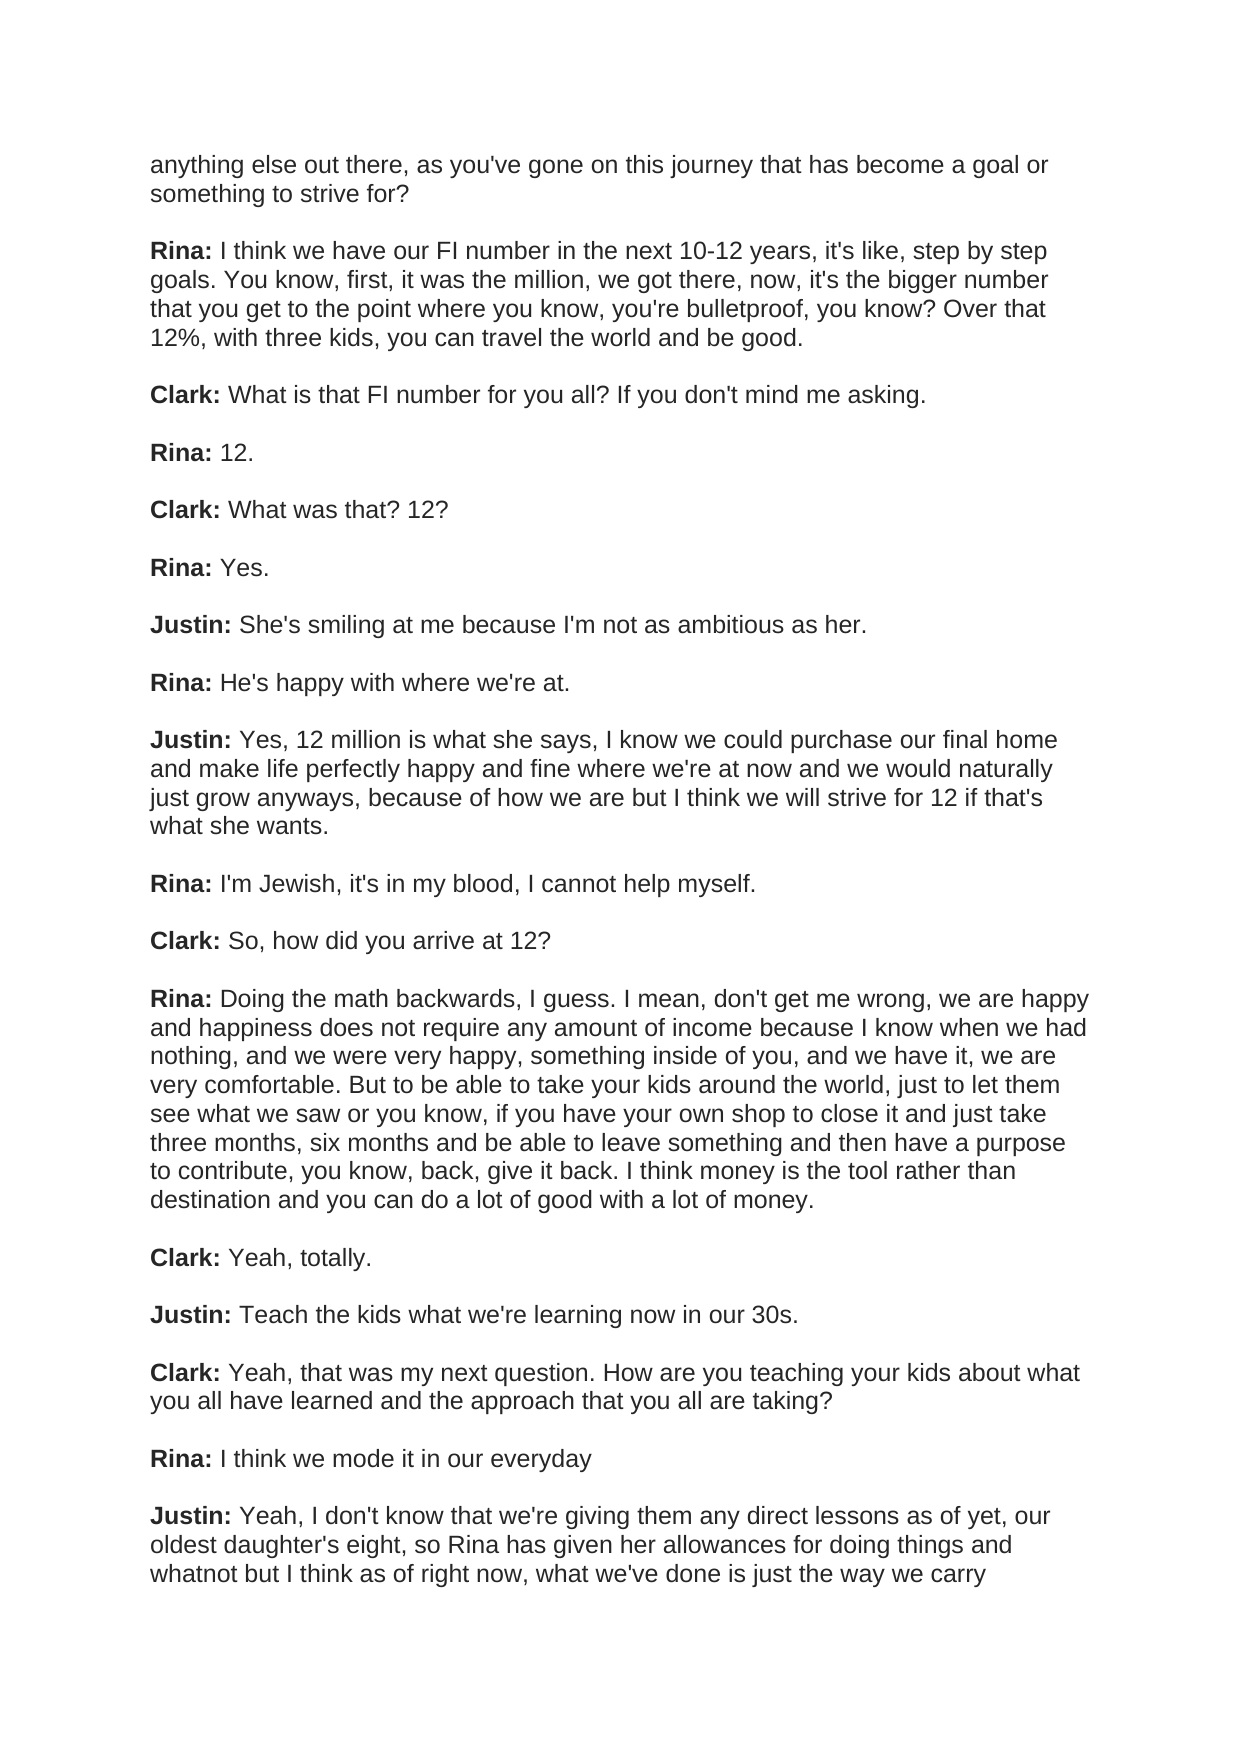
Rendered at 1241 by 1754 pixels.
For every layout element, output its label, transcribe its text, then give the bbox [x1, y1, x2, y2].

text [150, 150, 1090, 207]
text Rina: Yes. [150, 552, 1090, 581]
text Rina: He's happy with where we're at. [150, 667, 1090, 696]
text Rina: Doing the math backwards, I guess. I mean, don't get me wrong, we are happy and happiness does not require any amount of income because I know when we had nothing, and we were very happy, something inside of you, and we have it, we are very comfortable. But to be able to take your kids around the world, just to let them see what we saw or you know, if you have your own shop to close it and just take three months, six months and be able to leave something and then have a purpose to contribute, you know, back, give it back. I think money is the tool rather than destination and you can do a lot of good with a lot of money. [150, 984, 1090, 1214]
text Justin: Teach the kids what we're learning now in our 30s. [150, 1300, 1090, 1329]
text Justin: Yes, 12 million is what she says, I know we could purchase our final home and make life perfectly happy and fine where we're at now and we would naturally just grow anyways, because of how we are but I think we will strive for 12 if that's what she wants. [150, 725, 1090, 840]
text Rina: 12. [150, 437, 1090, 466]
text Clark: What is that FI number for you all? If you don't mind me asking. [150, 380, 1090, 409]
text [150, 1501, 1090, 1587]
text Clark: Yeah, that was my next question. How are you teaching your kids about what you all have learned and the approach that you all are taking? [150, 1357, 1090, 1415]
text Rina: I'm Jewish, it's in my blood, I cannot help myself. [150, 869, 1090, 897]
text Rina: I think we have our FI number in the next 10-12 years, it's like, step by step goals. You know, first, it was the million, we got there, now, it's the bigger number that you get to the point where you know, you're bulletproof, you know? Over that 12%, with three kids, you can travel the world and be good. [150, 236, 1090, 351]
text Justin: She's smiling at me because I'm not as ambitious as her. [150, 610, 1090, 639]
text Rina: I think we mode it in our everyday [150, 1444, 1090, 1472]
text Clark: Yeah, totally. [150, 1242, 1090, 1271]
text Clark: So, how did you arrive at 12? [150, 926, 1090, 955]
text Clark: What was that? 12? [150, 495, 1090, 524]
